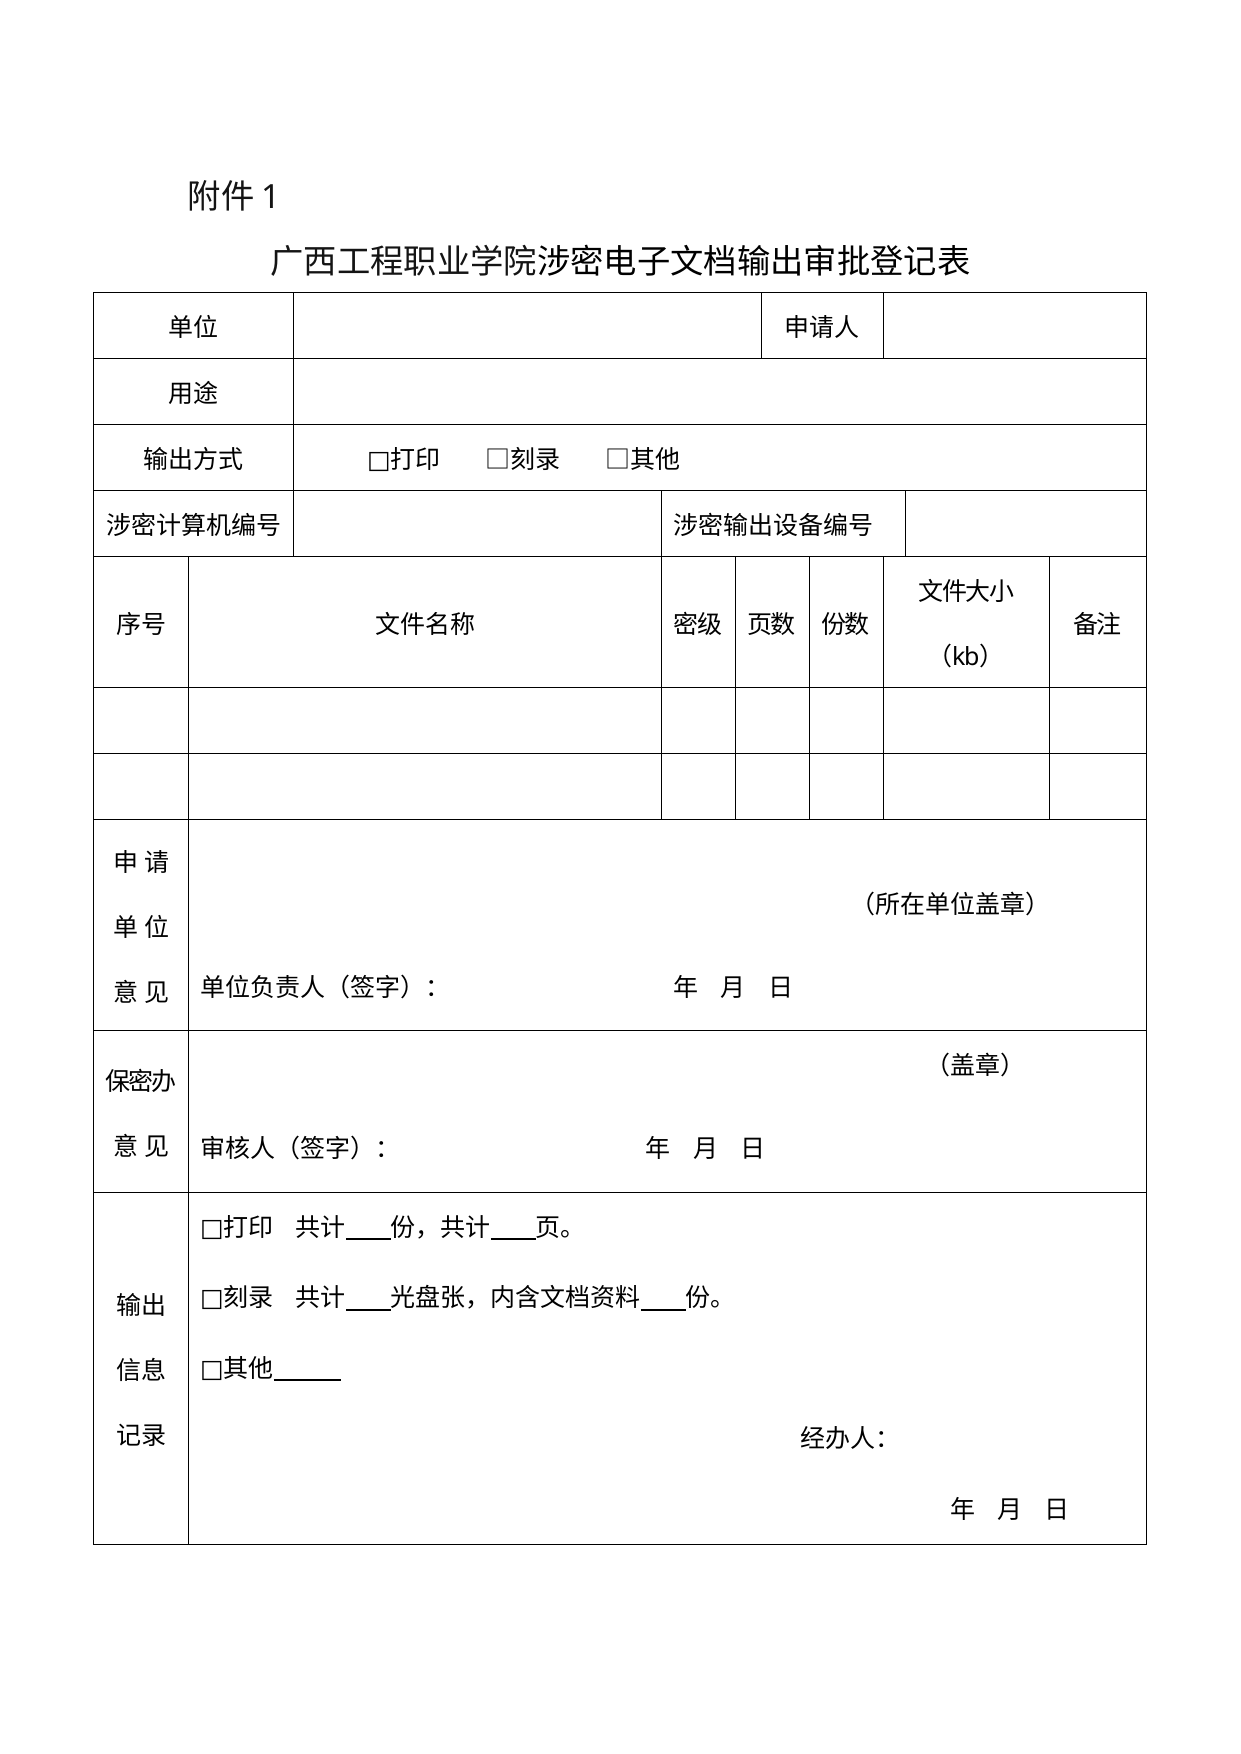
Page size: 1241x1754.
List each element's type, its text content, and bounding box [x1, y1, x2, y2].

table_cell 输出信息记录 [94, 1193, 188, 1543]
table_cell （盖章） 审核人（签字）： 年 月 日 [189, 1031, 1146, 1192]
table_cell 序号 [94, 557, 188, 687]
table_cell [294, 491, 661, 556]
text 广西工程职业学院涉密电子文档输出审批登记表 [187, 227, 1053, 292]
table_cell 用途 [94, 359, 293, 424]
table_cell [94, 754, 188, 819]
table_cell [662, 754, 735, 819]
table_cell [736, 688, 809, 753]
table_cell [662, 688, 735, 753]
table_cell [906, 491, 1146, 556]
table_cell 保密办意 见 [94, 1031, 188, 1192]
table_cell （所在单位盖章） 单位负责人（签字）： 年 月 日 [189, 820, 1146, 1030]
table_header 单位 [94, 293, 293, 358]
table_cell □打印 共计 份，共计 页。 □刻录 共计 光盘张，内含文档资料 份。 □其他 经办人： 年 月 日 [189, 1193, 1146, 1543]
table_cell 密级 [662, 557, 735, 687]
table_cell □打印 □刻录 □其他 [294, 425, 1146, 490]
table_cell [294, 359, 1146, 424]
table_cell 涉密输出设备编号 [662, 491, 905, 556]
table_header [884, 293, 1146, 358]
table_cell [810, 688, 883, 753]
table_cell [189, 754, 661, 819]
table_cell [94, 688, 188, 753]
table_cell [810, 754, 883, 819]
table_cell 申 请单 位 意 见 [94, 820, 188, 1030]
table_header [294, 293, 761, 358]
table_cell 涉密计算机编号 [94, 491, 293, 556]
table_cell [189, 688, 661, 753]
table_cell [736, 754, 809, 819]
table_header 申请人 [762, 293, 883, 358]
table_cell [884, 754, 1049, 819]
table_cell 份数 [810, 557, 883, 687]
table_cell 备注 [1050, 557, 1146, 687]
table_cell 输出方式 [94, 425, 293, 490]
table_cell 页数 [736, 557, 809, 687]
table_cell [1050, 754, 1146, 819]
table_cell [1050, 688, 1146, 753]
table_cell [884, 688, 1049, 753]
table_cell 文件名称 [189, 557, 661, 687]
text 附件1 [187, 162, 1053, 227]
table_cell 文件大小（kb） [884, 557, 1049, 687]
